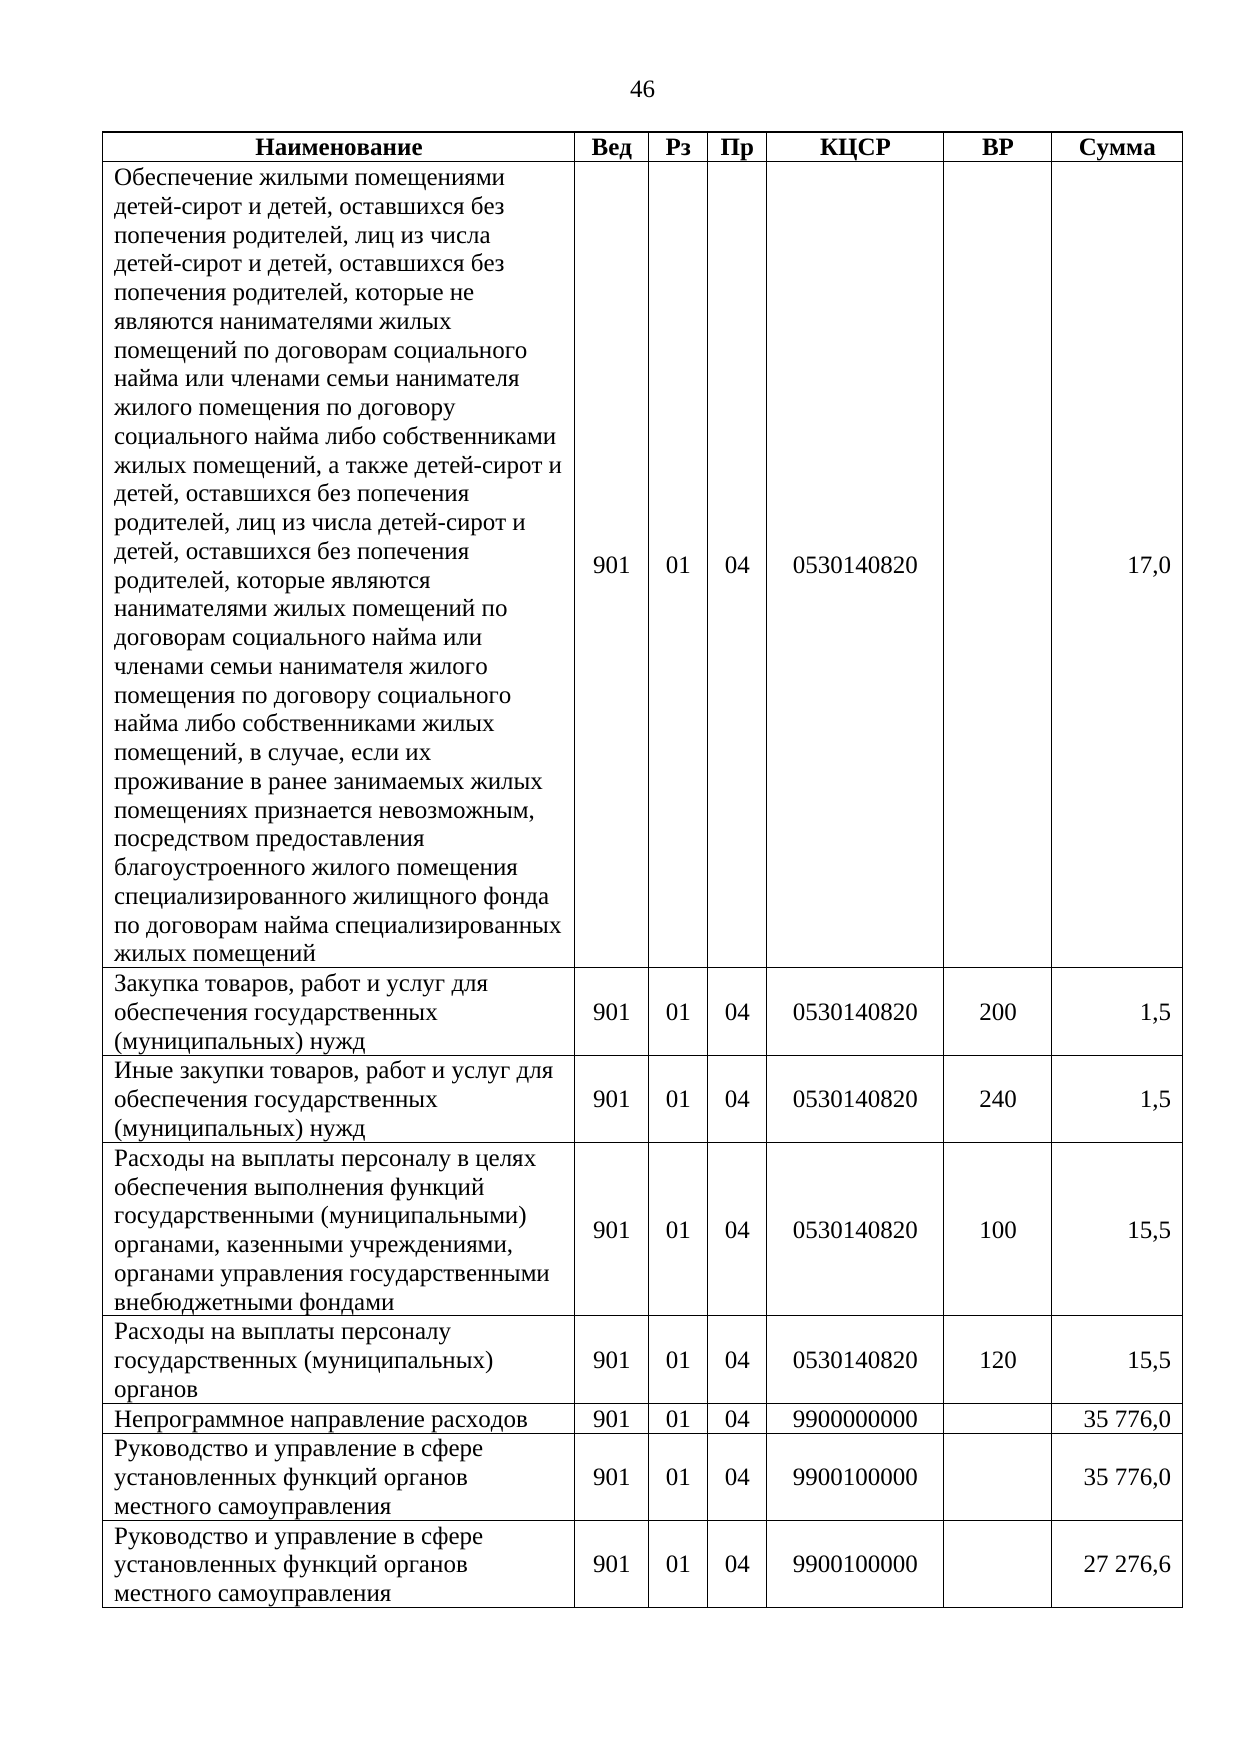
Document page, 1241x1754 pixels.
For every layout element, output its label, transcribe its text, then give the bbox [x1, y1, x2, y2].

table_cell 27 276,6 [1052, 1521, 1182, 1607]
table_cell 01 [649, 1143, 707, 1315]
table_cell 9900100000 [767, 1521, 943, 1607]
table_cell 0530140820 [767, 162, 943, 967]
table_cell 01 [649, 968, 707, 1054]
table_cell 200 [944, 968, 1051, 1054]
table_header Вед [575, 133, 648, 161]
table_cell 17,0 [1052, 162, 1182, 967]
table_cell 04 [708, 1521, 766, 1607]
table_cell 901 [575, 968, 648, 1054]
table_cell [944, 162, 1051, 967]
table_cell 04 [708, 162, 766, 967]
table_cell 0530140820 [767, 1143, 943, 1315]
table_cell 901 [575, 1404, 648, 1432]
table_header Наименование [103, 133, 574, 161]
table_cell [944, 1521, 1051, 1607]
table_header ВР [944, 133, 1051, 161]
table_cell 120 [944, 1316, 1051, 1403]
table_cell Расходы на выплаты персоналу государственных (муниципальных) органов [103, 1316, 574, 1403]
table_cell 901 [575, 162, 648, 967]
table_cell Обеспечение жилыми помещениями детей-сирот и детей, оставшихся без попечения родителей, лиц из числа детей-сирот и детей, оставшихся без попечения родителей, которые не являются нанимателями жилых помещений по договорам социального найма или членами семьи нанимателя жилого помещения по договору социального найма либо собственниками жилых помещений, а также детей-сирот и детей, оставшихся без попечения родителей, лиц из числа детей-сирот и детей, оставшихся без попечения родителей, которые являются нанимателями жилых помещений по договорам социального найма или членами семьи нанимателя жилого помещения по договору социального найма либо собственниками жилых помещений, в случае, если их проживание в ранее занимаемых жилых помещениях признается невозможным, посредством предоставления благоустроенного жилого помещения специализированного жилищного фонда по договорам найма специализированных жилых помещений [103, 162, 574, 967]
table_cell 35 776,0 [1052, 1404, 1182, 1432]
table_cell 901 [575, 1143, 648, 1315]
table_cell 9900100000 [767, 1434, 943, 1520]
table_cell 0530140820 [767, 1056, 943, 1142]
table_cell 100 [944, 1143, 1051, 1315]
table_cell 1,5 [1052, 968, 1182, 1054]
table_cell 15,5 [1052, 1143, 1182, 1315]
table_cell 01 [649, 1404, 707, 1432]
table_cell Руководство и управление в сфере установленных функций органов местного самоуправления [103, 1434, 574, 1520]
table_cell Закупка товаров, работ и услуг для обеспечения государственных (муниципальных) нужд [103, 968, 574, 1054]
table_cell 01 [649, 1316, 707, 1403]
table_header Сумма [1052, 133, 1182, 161]
table_cell 04 [708, 1056, 766, 1142]
table_cell 35 776,0 [1052, 1434, 1182, 1520]
table_cell 04 [708, 1434, 766, 1520]
table_cell 01 [649, 1521, 707, 1607]
table_cell 04 [708, 1316, 766, 1403]
table_cell 01 [649, 1056, 707, 1142]
table_cell 0530140820 [767, 1316, 943, 1403]
table_cell [944, 1434, 1051, 1520]
table_cell 1,5 [1052, 1056, 1182, 1142]
table_cell 901 [575, 1434, 648, 1520]
table_cell 240 [944, 1056, 1051, 1142]
table_cell 901 [575, 1316, 648, 1403]
table_cell Руководство и управление в сфере установленных функций органов местного самоуправления [103, 1521, 574, 1607]
table_cell 9900000000 [767, 1404, 943, 1432]
table_cell Иные закупки товаров, работ и услуг для обеспечения государственных (муниципальных) нужд [103, 1056, 574, 1142]
table_cell Непрограммное направление расходов [103, 1404, 574, 1432]
table_cell 04 [708, 1404, 766, 1432]
table_cell 04 [708, 968, 766, 1054]
table_header КЦСР [767, 133, 943, 161]
table_cell 0530140820 [767, 968, 943, 1054]
table_cell 901 [575, 1056, 648, 1142]
table_cell 01 [649, 162, 707, 967]
table_header Пр [708, 133, 766, 161]
table_cell [944, 1404, 1051, 1432]
table_cell 04 [708, 1143, 766, 1315]
table_header Рз [649, 133, 707, 161]
table_cell 901 [575, 1521, 648, 1607]
table_cell 01 [649, 1434, 707, 1520]
table_cell 15,5 [1052, 1316, 1182, 1403]
